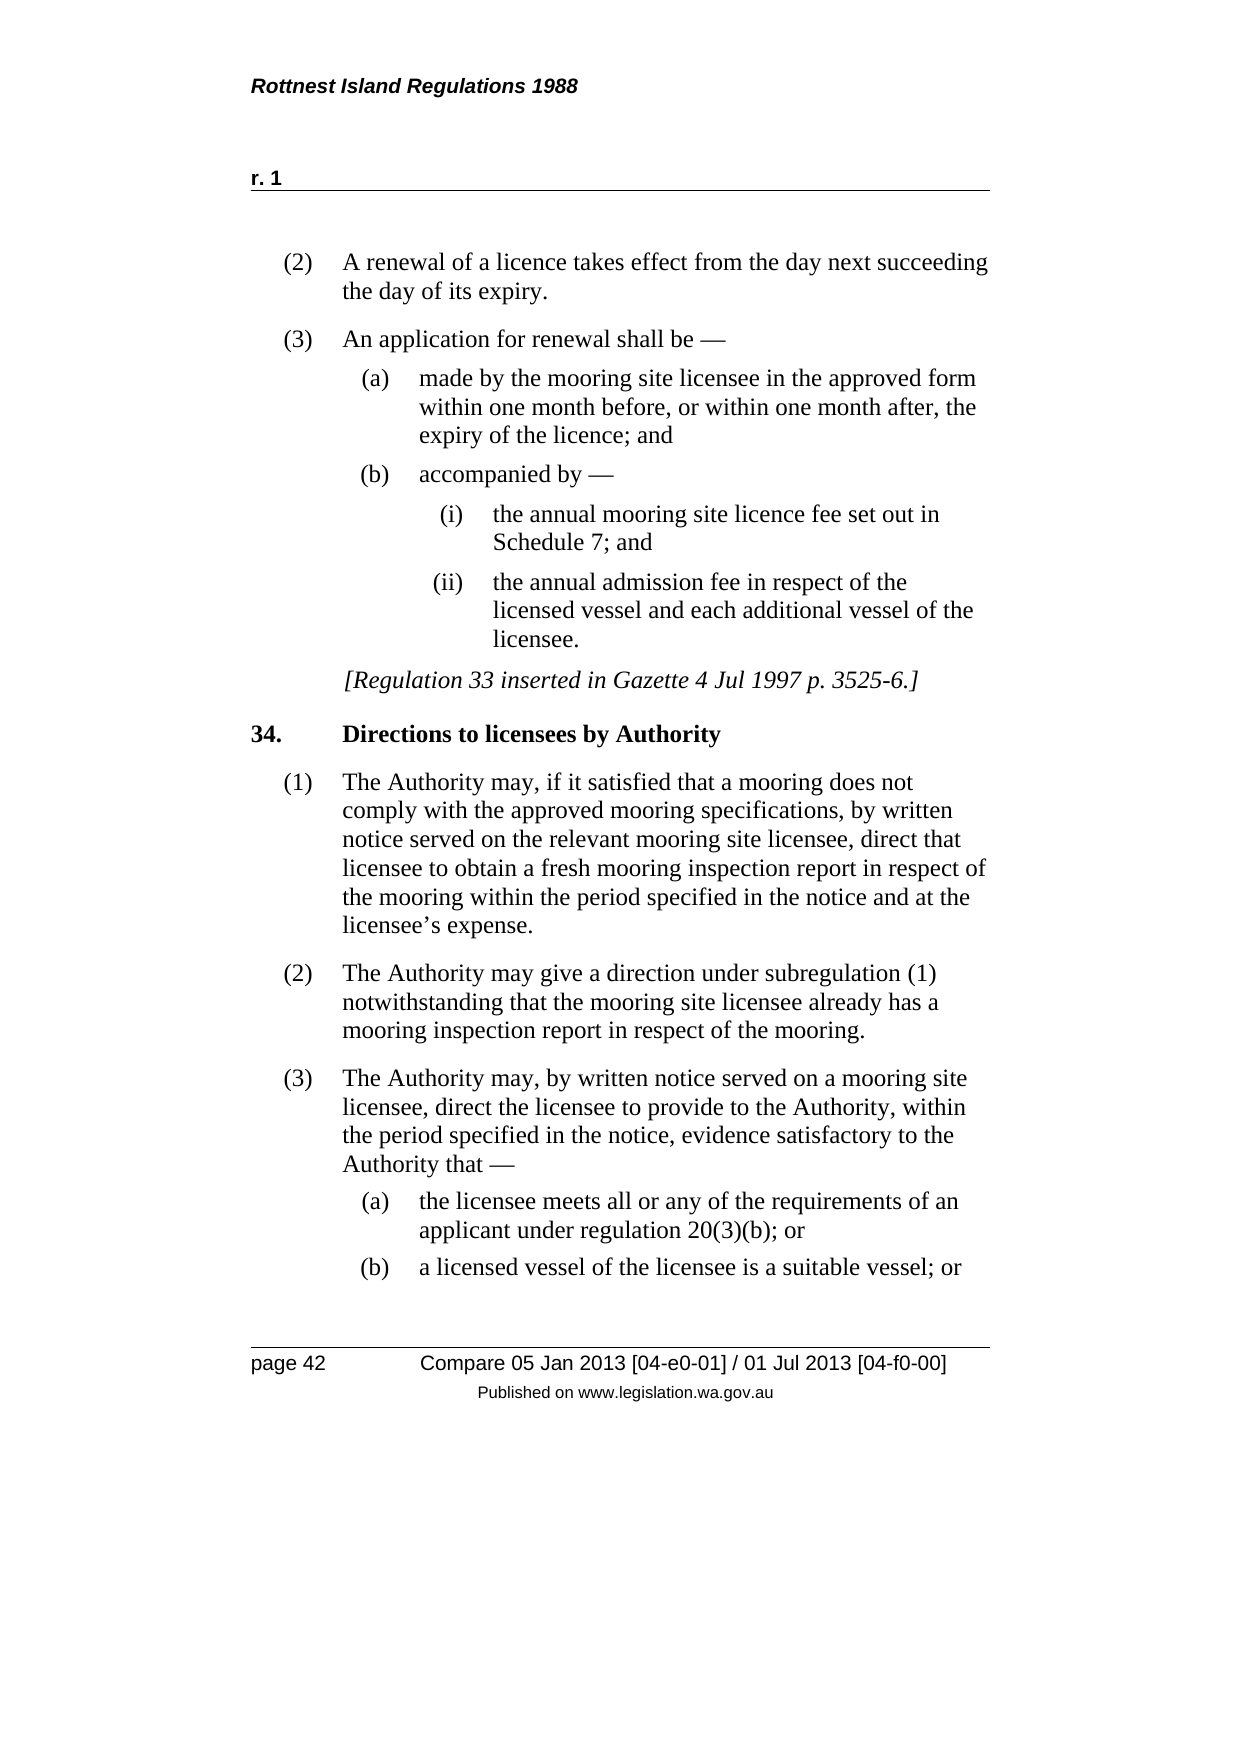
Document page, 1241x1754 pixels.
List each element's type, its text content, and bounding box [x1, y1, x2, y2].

text (a) made by the mooring site licensee in the approved form within one month before, or within one month after, the expiry of the licence; and [251, 363, 990, 449]
text (a) the licensee meets all or any of the requirements of an applicant under regulation 20(3)(b); or [251, 1186, 990, 1244]
text (i) the annual mooring site licence fee set out in Schedule 7; and [251, 499, 990, 556]
text (2) The Authority may give a direction under subregulation (1) notwithstanding that the mooring site licensee already has a mooring inspection report in respect of the mooring. [251, 958, 990, 1044]
text (3) The Authority may, by written notice served on a mooring site licensee, direct the licensee to provide to the Authority, within the period specified in the notice, evidence satisfactory to the Authority that — [251, 1063, 990, 1178]
text [Regulation 33 inserted in Gazette 4 Jul 1997 p. 3525-6.] [251, 665, 990, 694]
text (b) a licensed vessel of the licensee is a suitable vessel; or [251, 1252, 990, 1281]
text (1) The Authority may, if it satisfied that a mooring does not comply with the approved mooring specifications, by written notice served on the relevant mooring site licensee, direct that licensee to obtain a fresh mooring inspection report in respect of the mooring within the period specified in the notice and at the licensee’s expense. [251, 767, 990, 939]
text (2) A renewal of a licence takes effect from the day next succeeding the day of its expiry. [251, 247, 990, 305]
text (3) An application for renewal shall be — [251, 324, 990, 352]
text (b) accompanied by — [251, 459, 990, 488]
text (ii) the annual admission fee in respect of the licensed vessel and each additional vessel of the licensee. [251, 567, 990, 653]
subtitle 34. Directions to licensees by Authority [251, 719, 990, 748]
